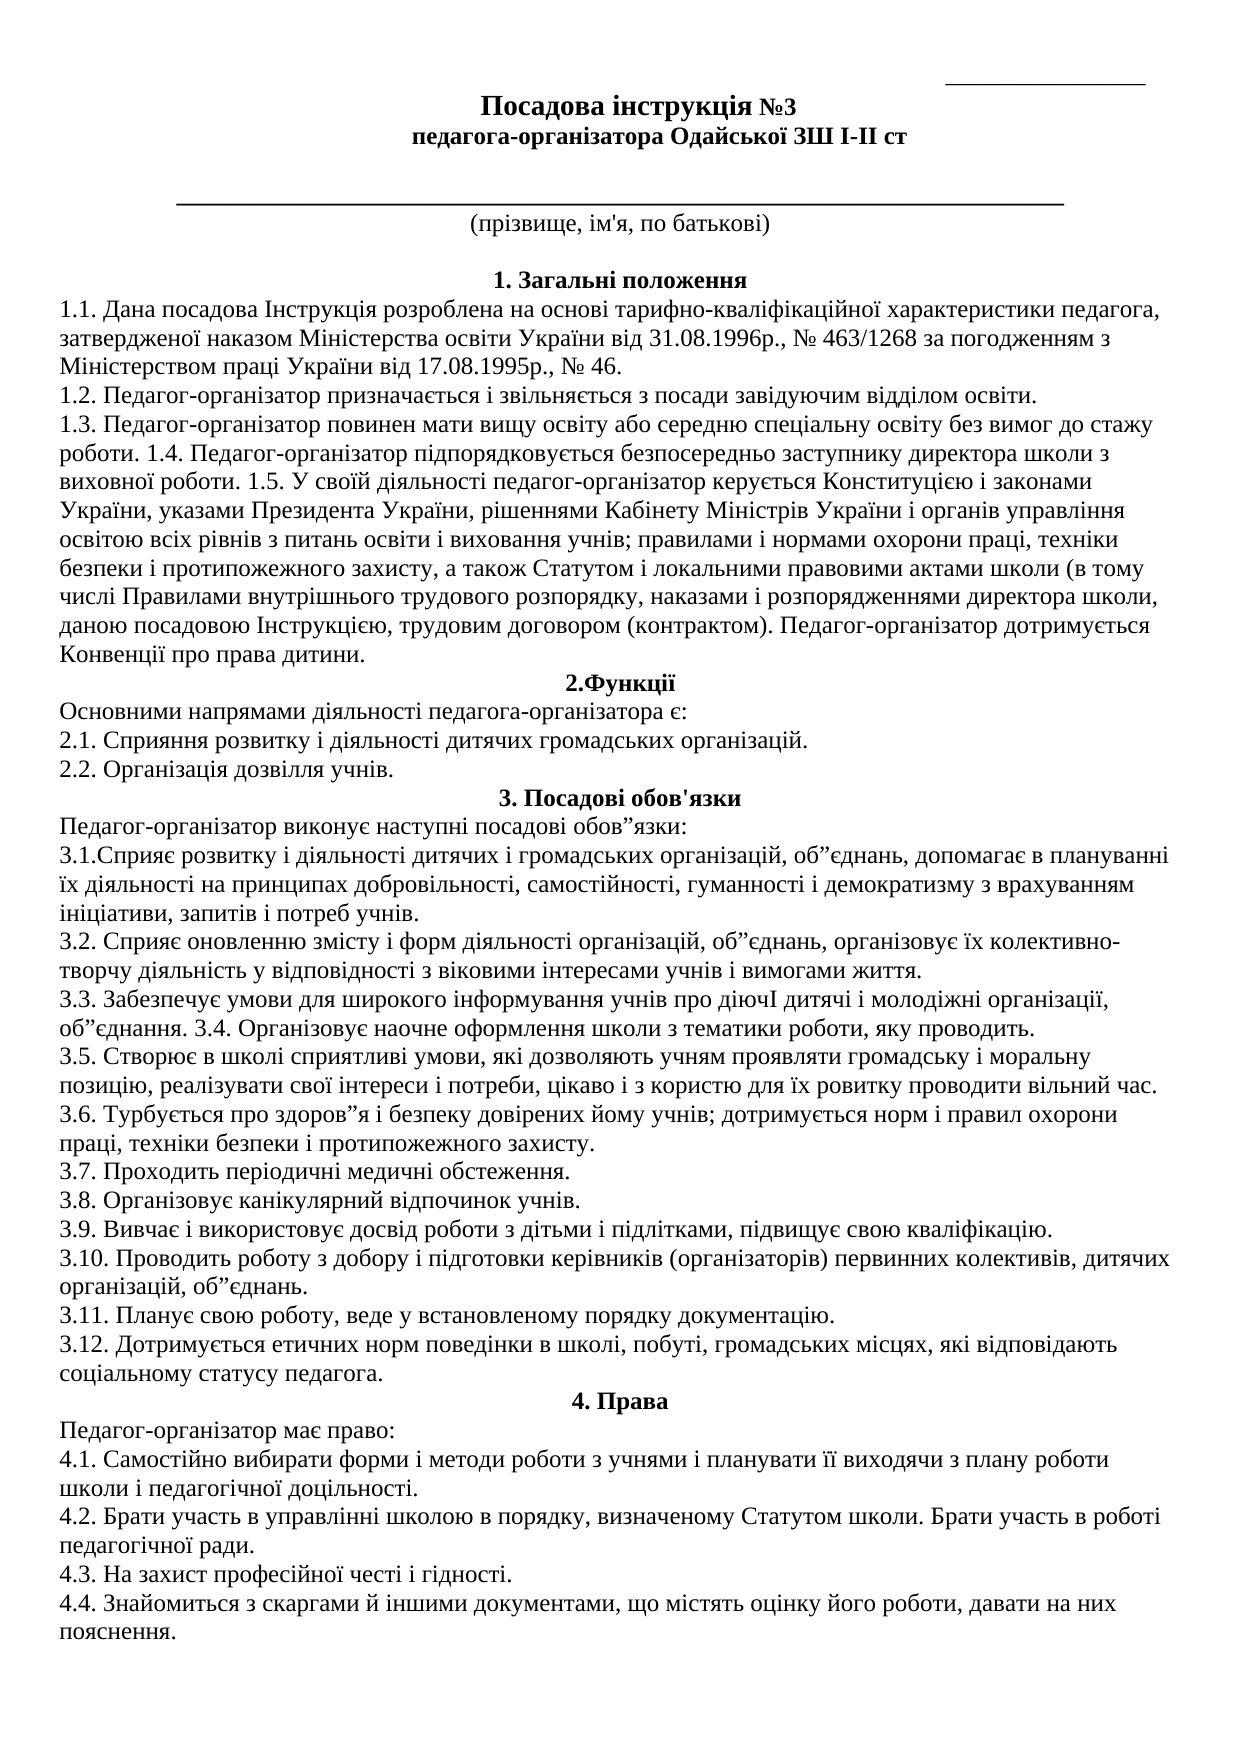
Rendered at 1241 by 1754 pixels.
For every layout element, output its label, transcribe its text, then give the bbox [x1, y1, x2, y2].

text педагога-організатора Одайської ЗШ І-ІІ ст [59, 121, 1181, 150]
text 2.Функції [59, 668, 1181, 696]
text 3.3. Забезпечує умови для широкого інформування учнів про діючІ дитячі і молодіжні організації, об”єднання. 3.4. Організовує наочне оформлення школи з тематики роботи, яку проводить. [59, 984, 1181, 1041]
text 3.2. Сприяє оновленню змісту і форм діяльності організацій, об”єднань, організовує їх колективно-творчу діяльність у відповідності з віковими інтересами учнів і вимогами життя. [59, 926, 1181, 984]
text 3.11. Планує свою роботу, веде у встановленому порядку документацію. [59, 1300, 1181, 1329]
text 3.12. Дотримується етичних норм поведінки в школі, побуті, громадських місцях, які відповідають соціальному статусу педагога. [59, 1329, 1181, 1386]
text 3.9. Вивчає і використовує досвід роботи з дітьми і підлітками, підвищує свою кваліфікацію. [59, 1214, 1181, 1243]
text 4.3. На захист професійної честі і гідності. [59, 1559, 1181, 1588]
text 3. Посадові обов'язки [59, 783, 1181, 811]
text 1.3. Педагог-організатор повинен мати вищу освіту або середню спеціальну освіту без вимог до стажу роботи. 1.4. Педагог-організатор підпорядковується безпосередньо заступнику директора школи з виховної роботи. 1.5. У своїй діяльності педагог-організатор керується Конституцією і законами України, указами Президента України, рішеннями Кабінету Міністрів України і органів управління освітою всіх рівнів з питань освіти і виховання учнів; правилами і нормами охорони праці, техніки безпеки і протипожежного захисту, а також Статутом і локальними правовими актами школи (в тому числі Правилами внутрішнього трудового розпорядку, наказами і розпорядженнями директора школи, даною посадовою Інструкцією, трудовим договором (контрактом). Педагог-організатор дотримується Конвенції про права дитини. [59, 409, 1181, 668]
text 3.7. Проходить періодичні медичні обстеження. [59, 1156, 1181, 1185]
text Основними напрямами діяльності педагога-організатора є: [59, 696, 1181, 725]
text 4.2. Брати участь в управлінні школою в порядку, визначеному Статутом школи. Брати участь в роботі педагогічної ради. [59, 1501, 1181, 1559]
text 1.2. Педагог-організатор призначається і звільняється з посади завідуючим відділом освіти. [59, 380, 1181, 409]
text 1. Загальні положення [59, 265, 1181, 294]
text ________________ [59, 59, 1181, 88]
text 3.6. Турбується про здоров”я і безпеку довірених йому учнів; дотримується норм і правил охорони праці, техніки безпеки і протипожежного захисту. [59, 1099, 1181, 1156]
text 3.1.Сприяє розвитку і діяльності дитячих і громадських організацій, об”єднань, допомагає в плануванні їх діяльності на принципах добровільності, самостійності, гуманності і демократизму з врахуванням ініціативи, запитів і потреб учнів. [59, 840, 1181, 926]
text 4.1. Самостійно вибирати форми і методи роботи з учнями і планувати її виходячи з плану роботи школи і педагогічної доцільності. [59, 1444, 1181, 1501]
text 3.10. Проводить роботу з добору і підготовки керівників (організаторів) первинних колективів, дитячих організацій, об”єднань. [59, 1243, 1181, 1300]
text _______________________________________________________________________ [59, 179, 1181, 208]
text Посадова інструкція №3 [59, 88, 1181, 121]
text Педагог-організатор виконує наступні посадові обов”язки: [59, 811, 1181, 840]
text 4. Права [59, 1386, 1181, 1415]
text 2.2. Організація дозвілля учнів. [59, 754, 1181, 783]
text Педагог-організатор має право: [59, 1415, 1181, 1444]
text 1.1. Дана посадова Інструкція розроблена на основі тарифно-кваліфікаційної характеристики педагога, затвердженої наказом Міністерства освіти України від 31.08.1996р., № 463/1268 за погодженням з Міністерством праці України від 17.08.1995р., № 46. [59, 294, 1181, 380]
text 2.1. Сприяння розвитку і діяльності дитячих громадських організацій. [59, 725, 1181, 754]
text 4.4. Знайомиться з скаргами й іншими документами, що містять оцінку його роботи, давати на них пояснення. [59, 1588, 1181, 1645]
text 3.5. Створює в школі сприятливі умови, які дозволяють учням проявляти громадську і моральну позицію, реалізувати свої інтереси і потреби, цікаво і з користю для їх ровитку проводити вільний час. [59, 1041, 1181, 1099]
text 3.8. Організовує канікулярний відпочинок учнів. [59, 1185, 1181, 1214]
text (прізвище, ім'я, по батькові) [59, 208, 1181, 236]
